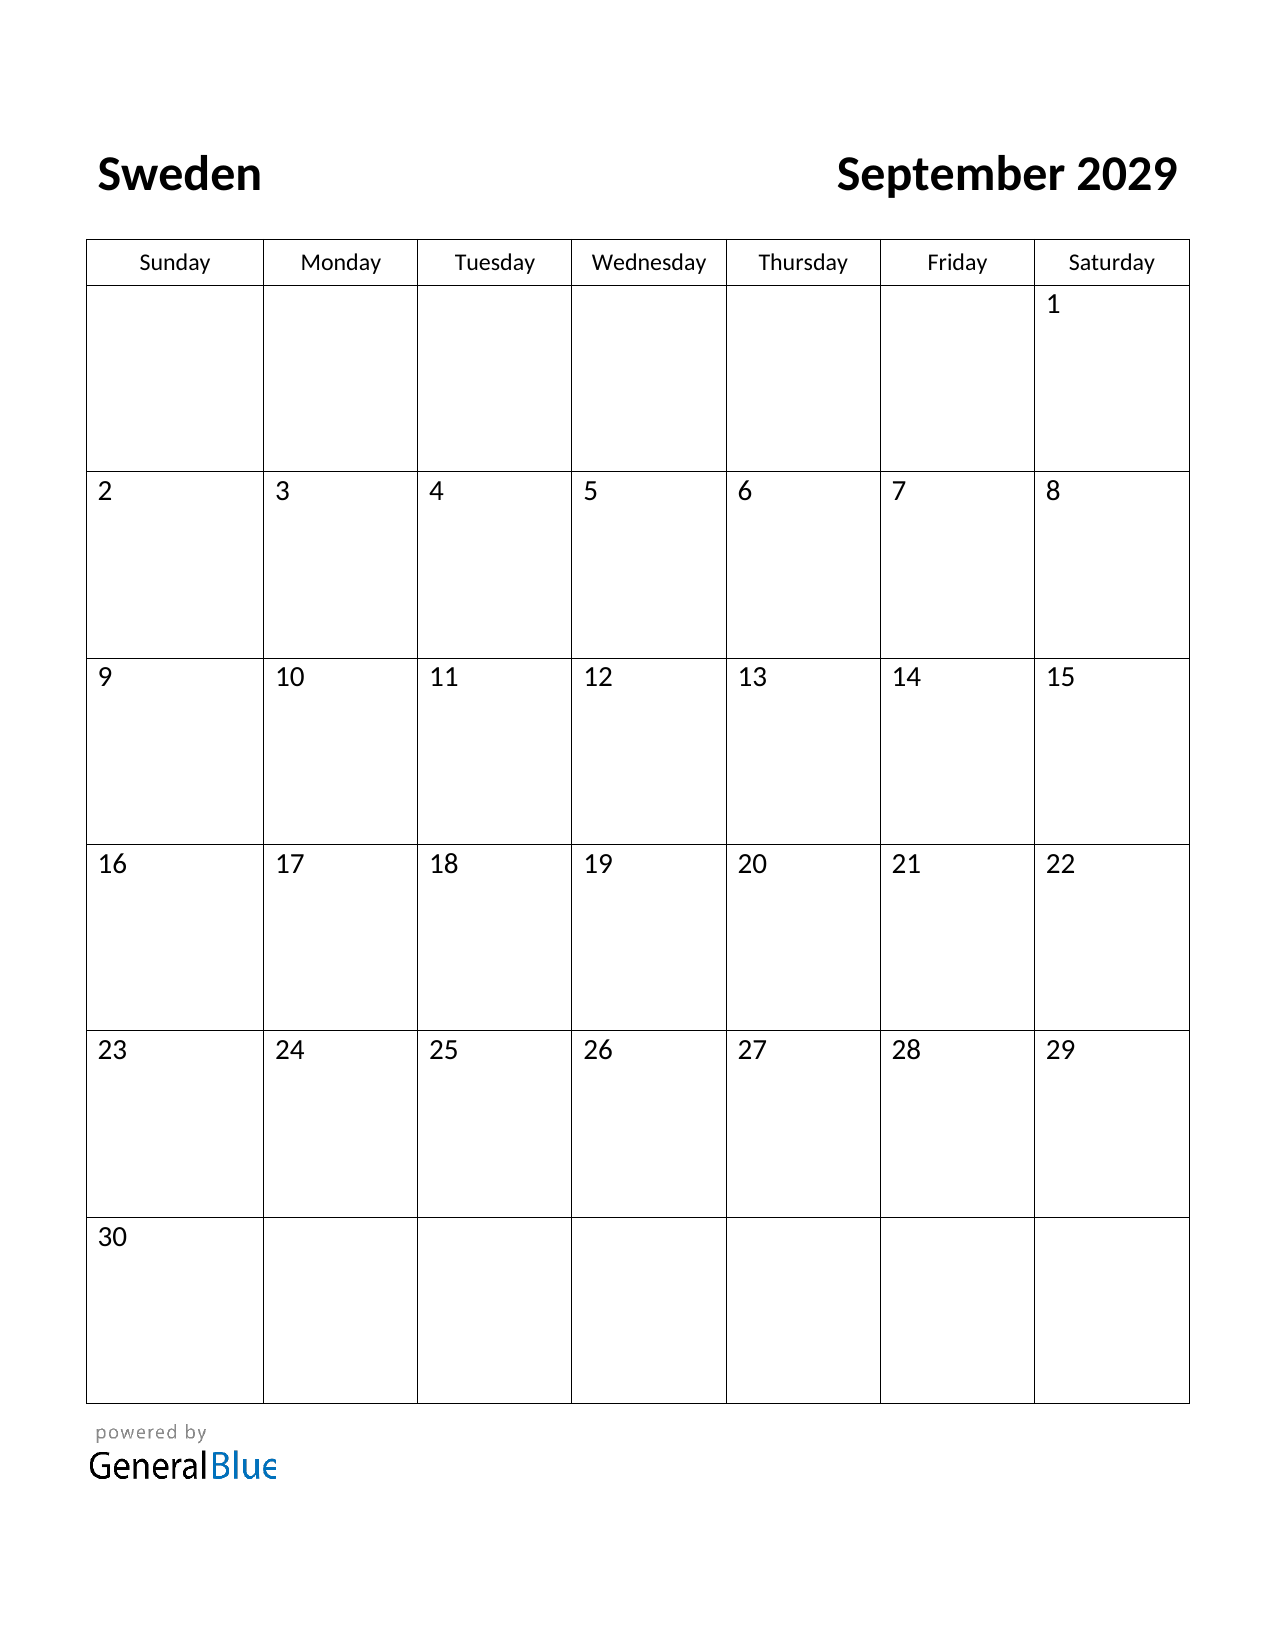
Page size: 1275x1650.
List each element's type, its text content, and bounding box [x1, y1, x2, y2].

table_cell 14 [881, 659, 1034, 691]
table_cell 6 [727, 472, 880, 504]
table_cell [881, 318, 1034, 471]
table_cell Thursday [727, 240, 880, 284]
table_cell Tuesday [418, 240, 571, 284]
table_cell 24 [264, 1031, 417, 1064]
table_cell Sunday [87, 240, 263, 284]
table_cell [572, 1064, 726, 1217]
table_cell [264, 878, 417, 1030]
table_cell [1035, 318, 1189, 471]
table_cell [264, 1218, 417, 1250]
table_cell [572, 691, 726, 844]
table_cell [1035, 691, 1189, 844]
table_cell [86, 1404, 1189, 1502]
table_cell Wednesday [572, 240, 726, 284]
table_cell 7 [881, 472, 1034, 504]
table_cell [1035, 1250, 1189, 1403]
table_cell Friday [881, 240, 1034, 284]
table_cell 16 [87, 845, 263, 877]
table_cell [87, 1250, 263, 1403]
table_cell 22 [1035, 845, 1189, 877]
table_cell 8 [1035, 472, 1189, 504]
table_cell [87, 286, 263, 318]
table_cell 10 [264, 659, 417, 691]
table_cell 26 [572, 1031, 726, 1064]
table_cell [881, 691, 1034, 844]
table_cell [418, 878, 571, 1030]
table_cell [572, 505, 726, 657]
table_cell [264, 286, 417, 318]
table_cell [727, 505, 880, 657]
table_cell [881, 878, 1034, 1030]
table_cell 11 [418, 659, 571, 691]
table_cell [87, 318, 263, 471]
table_cell 12 [572, 659, 726, 691]
table_cell 25 [418, 1031, 571, 1064]
table_cell 30 [87, 1218, 263, 1250]
table_cell [881, 1064, 1034, 1217]
table_cell [87, 1064, 263, 1217]
table_cell [572, 1218, 726, 1250]
table_cell 18 [418, 845, 571, 877]
table_cell 17 [264, 845, 417, 877]
table_cell [572, 878, 726, 1030]
table_cell 15 [1035, 659, 1189, 691]
table_cell [1035, 1064, 1189, 1217]
table_cell 5 [572, 472, 726, 504]
picture [88, 1421, 276, 1484]
table_cell [418, 1250, 571, 1403]
table_header Sweden [86, 105, 572, 239]
table_cell [418, 691, 571, 844]
table_cell [1035, 1218, 1189, 1250]
table_cell [418, 505, 571, 657]
table_cell [881, 505, 1034, 657]
table_cell 21 [881, 845, 1034, 877]
table_cell [727, 1250, 880, 1403]
table_cell [1035, 878, 1189, 1030]
table_cell [1035, 505, 1189, 657]
table_header September 2029 [572, 105, 1189, 239]
table_cell [418, 1064, 571, 1217]
table_cell 23 [87, 1031, 263, 1064]
table_cell 1 [1035, 286, 1189, 318]
table_cell [572, 318, 726, 471]
table_cell [727, 1064, 880, 1217]
table_cell [418, 318, 571, 471]
table_cell [727, 691, 880, 844]
table_cell [418, 1218, 571, 1250]
table_cell [87, 691, 263, 844]
table_cell [264, 505, 417, 657]
table_cell [264, 691, 417, 844]
table_cell [881, 286, 1034, 318]
table_cell [87, 505, 263, 657]
table_cell [572, 1250, 726, 1403]
table_cell 27 [727, 1031, 880, 1064]
table_cell [264, 318, 417, 471]
table_cell 3 [264, 472, 417, 504]
table_cell [418, 286, 571, 318]
table_cell [264, 1250, 417, 1403]
table_cell [727, 878, 880, 1030]
table_cell Monday [264, 240, 417, 284]
table_cell 9 [87, 659, 263, 691]
table_cell [881, 1250, 1034, 1403]
table_cell 4 [418, 472, 571, 504]
table_cell [881, 1218, 1034, 1250]
table_cell [727, 286, 880, 318]
table_cell 2 [87, 472, 263, 504]
table_cell [87, 878, 263, 1030]
table_cell [572, 286, 726, 318]
table_cell 28 [881, 1031, 1034, 1064]
table_cell 29 [1035, 1031, 1189, 1064]
table_cell [727, 1218, 880, 1250]
table_cell 19 [572, 845, 726, 877]
table_cell 20 [727, 845, 880, 877]
table_cell 13 [727, 659, 880, 691]
table_cell [727, 318, 880, 471]
table_cell [264, 1064, 417, 1217]
table_cell Saturday [1035, 240, 1189, 284]
